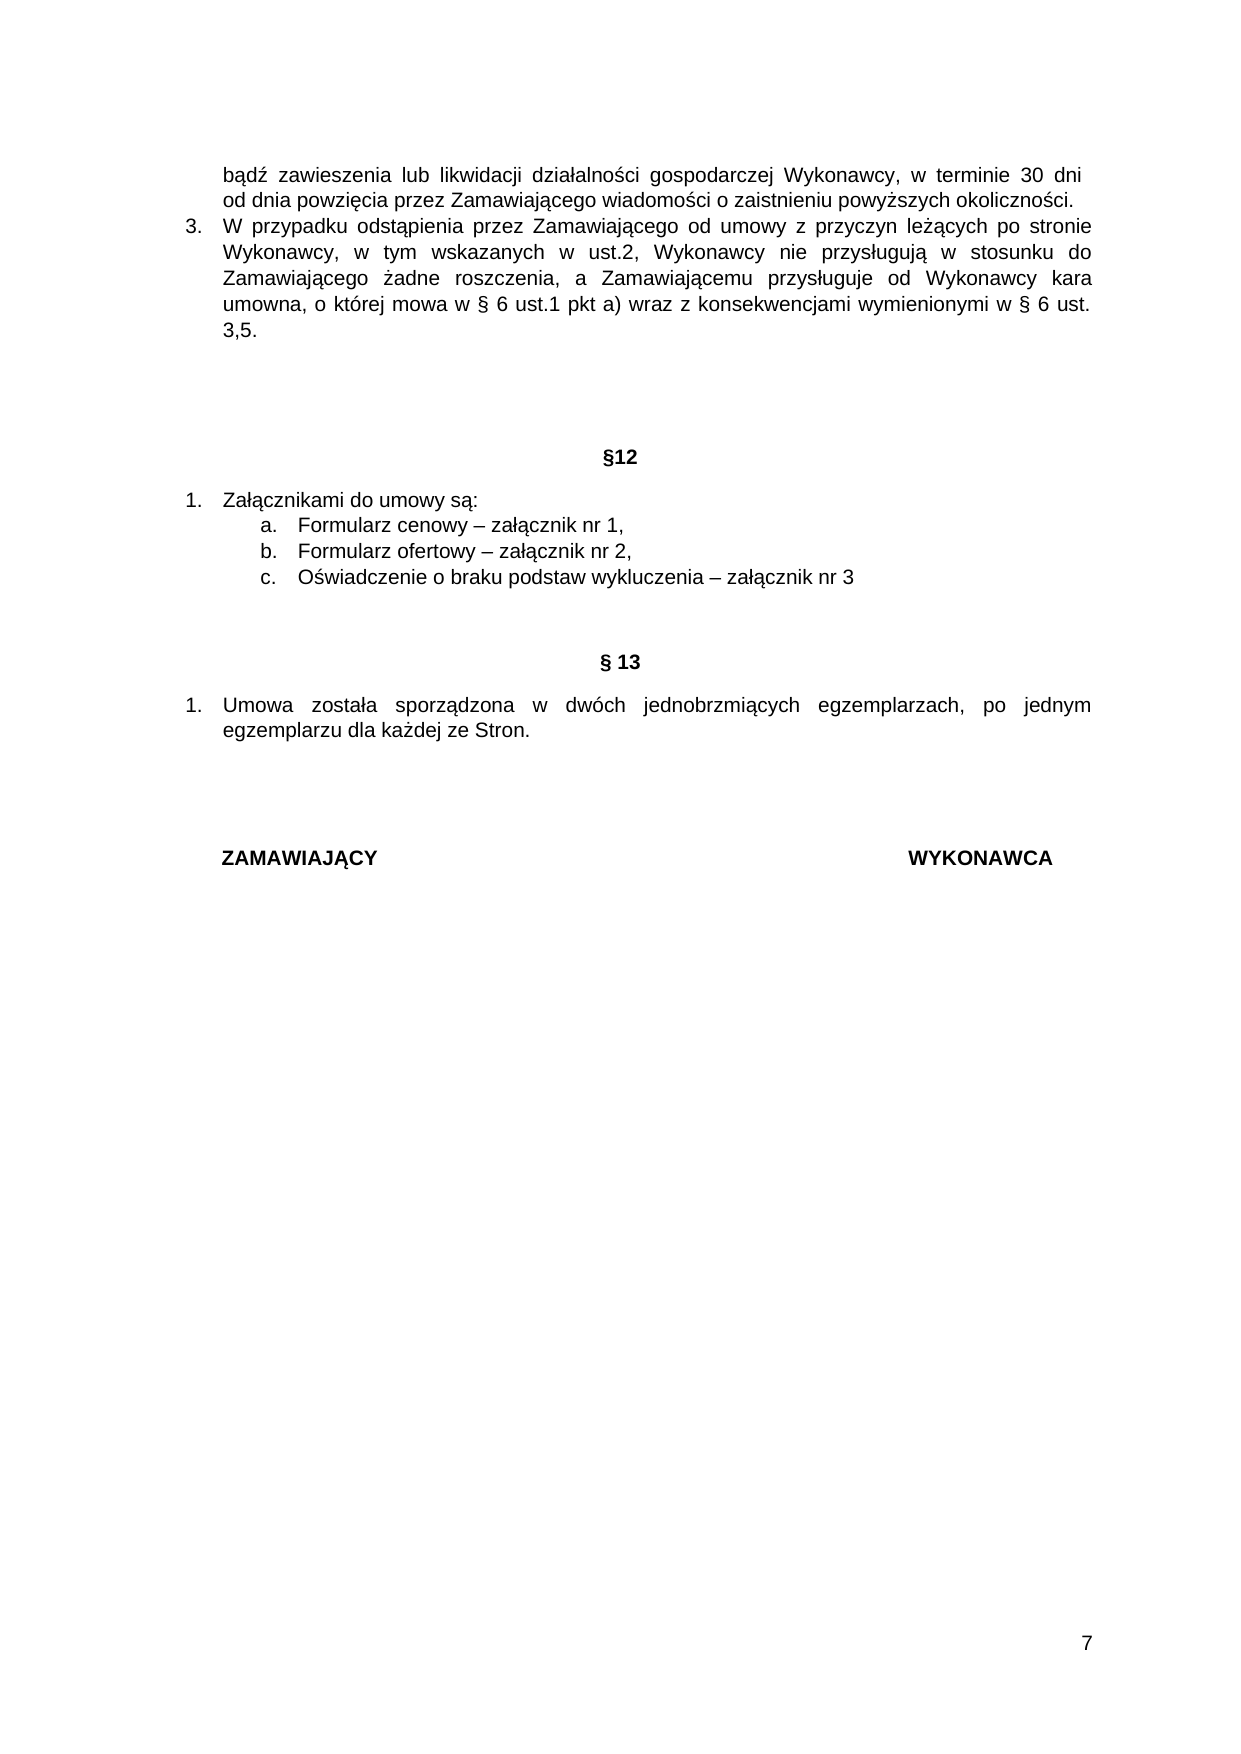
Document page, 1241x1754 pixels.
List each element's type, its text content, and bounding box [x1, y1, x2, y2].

text §12 [148, 445, 1093, 469]
text § 13 [148, 650, 1093, 674]
list Formularz cenowy – załącznik nr 1, [260, 513, 1093, 537]
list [185, 162, 1093, 212]
list Oświadczenie o braku podstaw wykluczenia – załącznik nr 3 [260, 565, 1093, 589]
list Załącznikami do umowy są: [185, 487, 1093, 511]
list Formularz ofertowy – załącznik nr 2, [260, 539, 1093, 563]
list Umowa została sporządzona w dwóch jednobrzmiących egzemplarzach, po jednym egzemplarzu dla każdej ze Stron. [185, 692, 1093, 742]
text ZAMAWIAJĄCY WYKONAWCA [221, 846, 1093, 870]
list W przypadku odstąpienia przez Zamawiającego od umowy z przyczyn leżących po stronie Wykonawcy, w tym wskazanych w ust.2, Wykonawcy nie przysługują w stosunku do Zamawiającego żadne roszczenia, a Zamawiającemu przysługuje od Wykonawcy kara umowna, o której mowa w § 6 ust.1 pkt a) wraz z konsekwencjami wymienionymi w § 6 ust. 3,5. [185, 214, 1093, 341]
